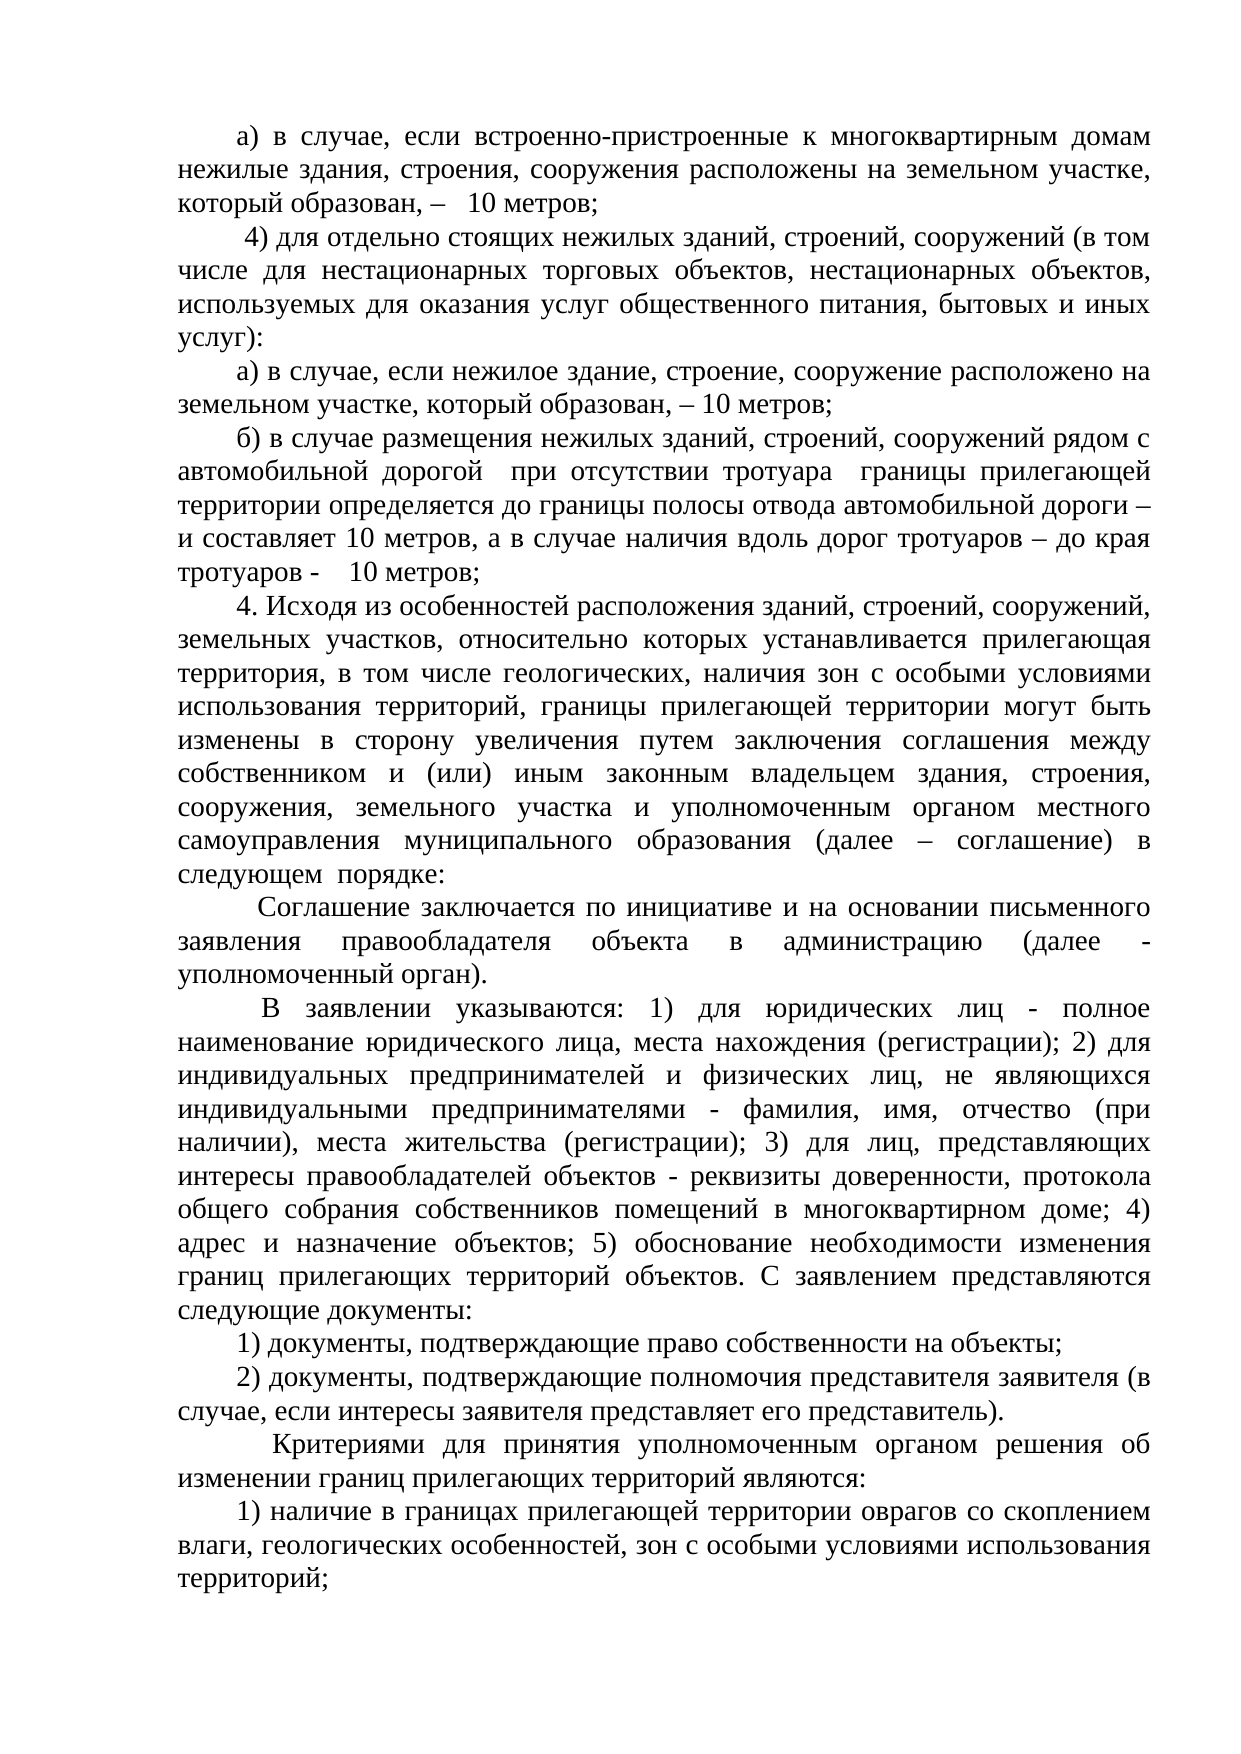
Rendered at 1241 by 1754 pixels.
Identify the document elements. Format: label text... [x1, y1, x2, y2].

text а) в случае, если нежилое здание, строение, сооружение расположено на земельном участке, который образован, – 10 метров; [177, 353, 1152, 420]
text б) в случае размещения нежилых зданий, строений, сооружений рядом с автомобильной дорогой при отсутствии тротуара границы прилегающей территории определяется до границы полосы отвода автомобильной дороги – и составляет 10 метров, а в случае наличия вдоль дорог тротуаров – до края тротуаров - 10 метров; [177, 420, 1152, 588]
text 2) документы, подтверждающие полномочия представителя заявителя (в случае, если интересы заявителя представляет его представитель). [177, 1359, 1152, 1426]
text Критериями для принятия уполномоченным органом решения об изменении границ прилегающих территорий являются: [177, 1426, 1152, 1493]
text В заявлении указываются: 1) для юридических лиц - полное наименование юридического лица, места нахождения (регистрации); 2) для индивидуальных предпринимателей и физических лиц, не являющихся индивидуальными предпринимателями - фамилия, имя, отчество (при наличии), места жительства (регистрации); 3) для лиц, представляющих интересы правообладателей объектов - реквизиты доверенности, протокола общего собрания собственников помещений в многоквартирном доме; 4) адрес и назначение объектов; 5) обоснование необходимости изменения границ прилегающих территорий объектов. С заявлением представляются следующие документы: [177, 990, 1152, 1326]
text Соглашение заключается по инициативе и на основании письменного заявления правообладателя объекта в администрацию (далее - уполномоченный орган). [177, 889, 1152, 990]
text а) в случае, если встроенно-пристроенные к многоквартирным домам нежилые здания, строения, сооружения расположены на земельном участке, который образован, – 10 метров; [177, 118, 1152, 219]
text 1) наличие в границах прилегающей территории оврагов со скоплением влаги, геологических особенностей, зон с особыми условиями использования территорий; [177, 1493, 1152, 1594]
text 4) для отдельно стоящих нежилых зданий, строений, сооружений (в том числе для нестационарных торговых объектов, нестационарных объектов, используемых для оказания услуг общественного питания, бытовых и иных услуг): [177, 219, 1152, 353]
text 1) документы, подтверждающие право собственности на объекты; [177, 1326, 1152, 1359]
text 4. Исходя из особенностей расположения зданий, строений, сооружений, земельных участков, относительно которых устанавливается прилегающая территория, в том числе геологических, наличия зон с особыми условиями использования территорий, границы прилегающей территории могут быть изменены в сторону увеличения путем заключения соглашения между собственником и (или) иным законным владельцем здания, строения, сооружения, земельного участка и уполномоченным органом местного самоуправления муниципального образования (далее – соглашение) в следующем порядке: [177, 588, 1152, 889]
